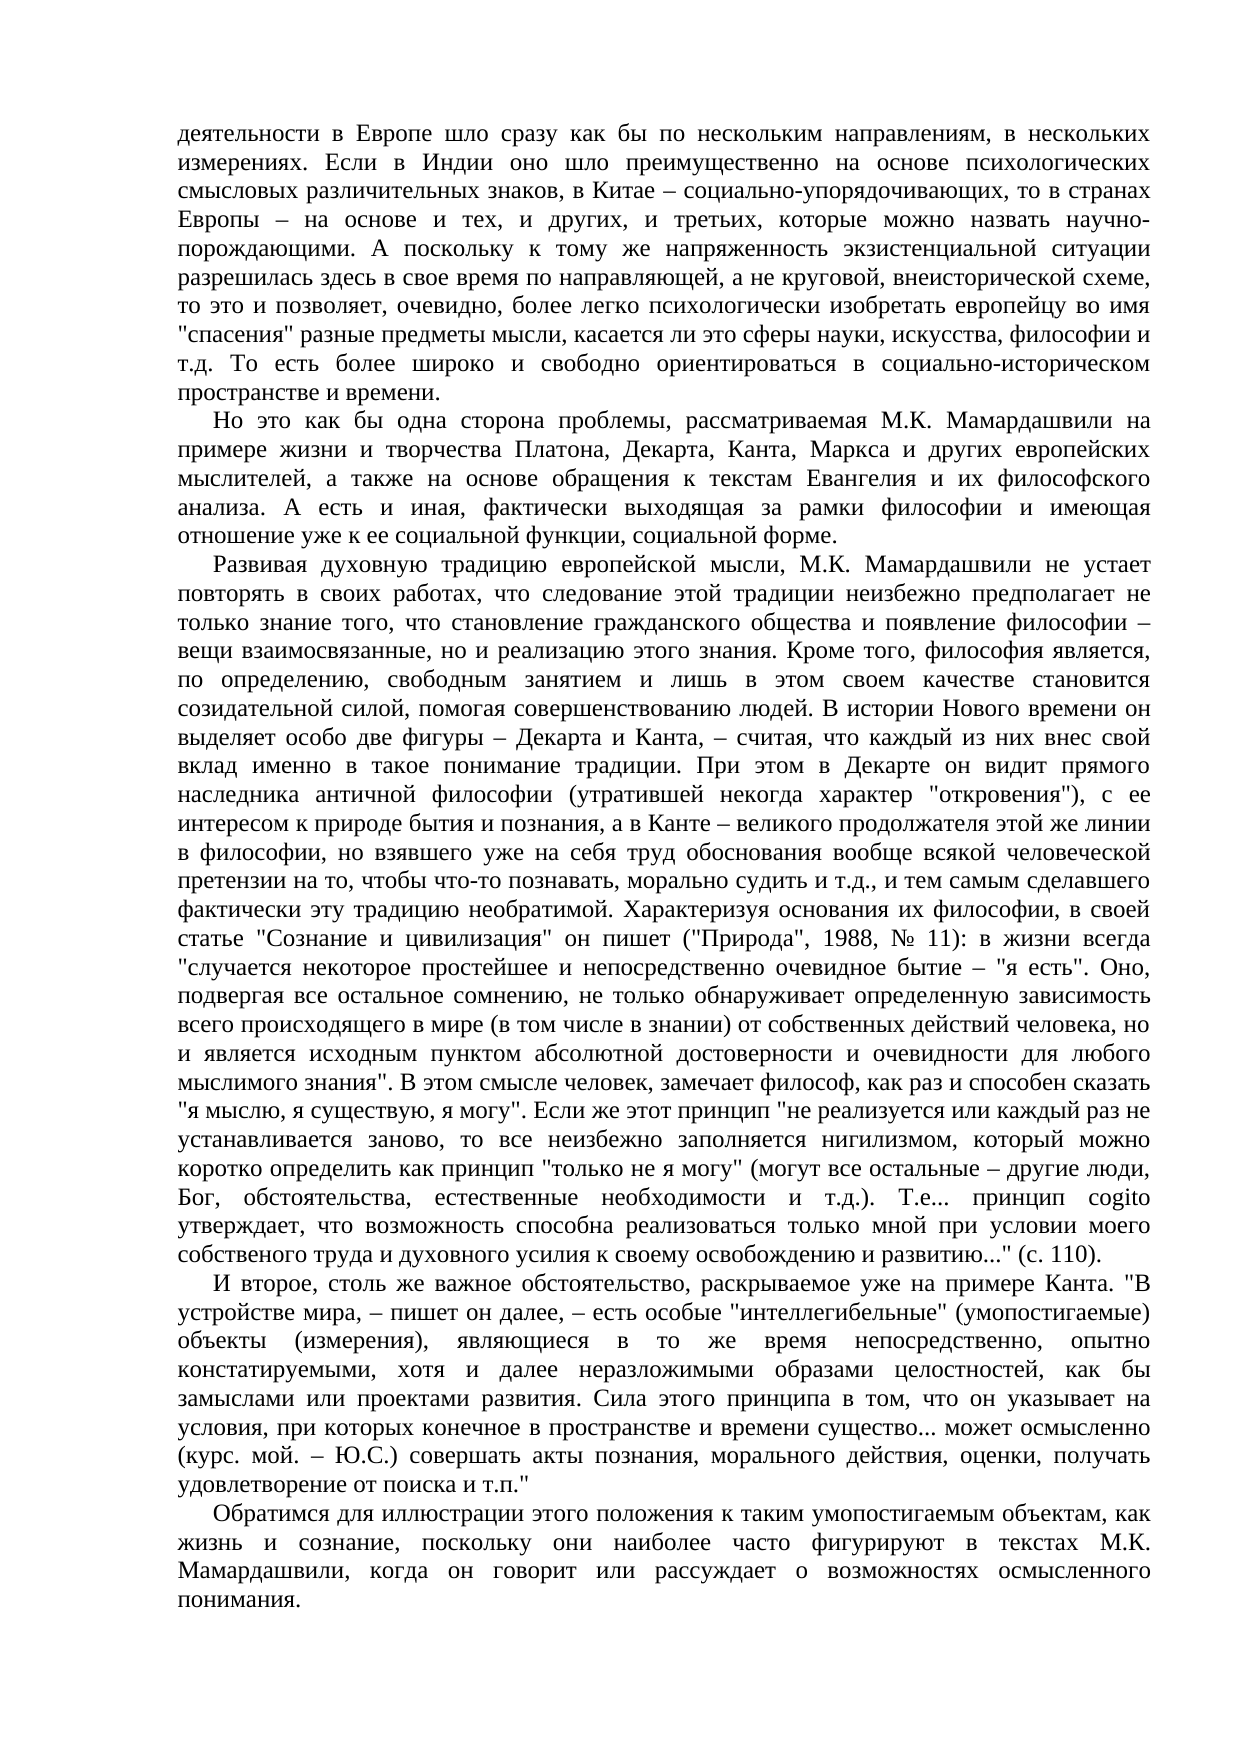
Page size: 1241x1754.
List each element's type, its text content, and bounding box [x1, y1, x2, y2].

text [177, 118, 1152, 406]
text Обратимся для иллюстрации этого положения к таким умопостигаемым объектам, как жизнь и сознание, поскольку они наиболее часто фигурируют в текстах М.К. Мамардашвили, когда он говорит или рассуждает о возможностях осмысленного понимания. [177, 1498, 1152, 1613]
text Развивая духовную традицию европейской мысли, М.К. Мамардашвили не устает повторять в своих работах, что следование этой традиции неизбежно предполагает не только знание того, что становление гражданского общества и появление философии – вещи взаимосвязанные, но и реализацию этого знания. Кроме того, философия является, по определению, свободным занятием и лишь в этом своем качестве становится созидательной силой, помогая совершенствованию людей. В истории Нового времени он выделяет особо две фигуры – Декарта и Канта, – считая, что каждый из них внес свой вклад именно в такое понимание традиции. При этом в Декарте он видит прямого наследника античной философии (утратившей некогда характер "откровения"), с ее интересом к природе бытия и познания, а в Канте – великого продолжателя этой же линии в философии, но взявшего уже на себя труд обоснования вообще всякой человеческой претензии на то, чтобы что-то познавать, морально судить и т.д., и тем самым сделавшего фактически эту традицию необратимой. Характеризуя основания их философии, в своей статье "Сознание и цивилизация" он пишет ("Природа", 1988, № 11): в жизни всегда "случается некоторое простейшее и непосредственно очевидное бытие – "я есть". Оно, подвергая все остальное сомнению, не только обнаруживает определенную зависимость всего происходящего в мире (в том числе в знании) от собственных действий человека, но и является исходным пунктом абсолютной достоверности и очевидности для любого мыслимого знания". В этом смысле человек, замечает философ, как раз и способен сказать "я мыслю, я существую, я могу". Если же этот принцип "не реализуется или каждый раз не устанавливается заново, то все неизбежно заполняется нигилизмом, который можно коротко определить как принцип "только не я могу" (могут все остальные – другие люди, Бог, обстоятельства, естественные необходимости и т.д.). Т.е... принцип cogito утверждает, что возможность способна реализоваться только мной при условии моего собственого труда и духовного усилия к своему освобождению и развитию..." (с. 110). [177, 549, 1152, 1268]
text Но это как бы одна сторона проблемы, рассматриваемая М.К. Мамардашвили на примере жизни и творчества Платона, Декарта, Канта, Маркса и других европейских мыслителей, а также на основе обращения к текстам Евангелия и их философского анализа. А есть и иная, фактически выходящая за рамки философии и имеющая отношение уже к ее социальной функции, социальной форме. [177, 406, 1152, 549]
text И второе, столь же важное обстоятельство, раскрываемое уже на примере Канта. "В устройстве мира, – пишет он далее, – есть особые "интеллегибельные" (умопостигаемые) объекты (измерения), являющиеся в то же время непосредственно, опытно констатируемыми, хотя и далее неразложимыми образами целостностей, как бы замыслами или проектами развития. Сила этого принципа в том, что он указывает на условия, при которых конечное в пространстве и времени существо... может осмысленно (курс. мой. – Ю.С.) совершать акты познания, морального действия, оценки, получать удовлетворение от поиска и т.п." [177, 1268, 1152, 1498]
